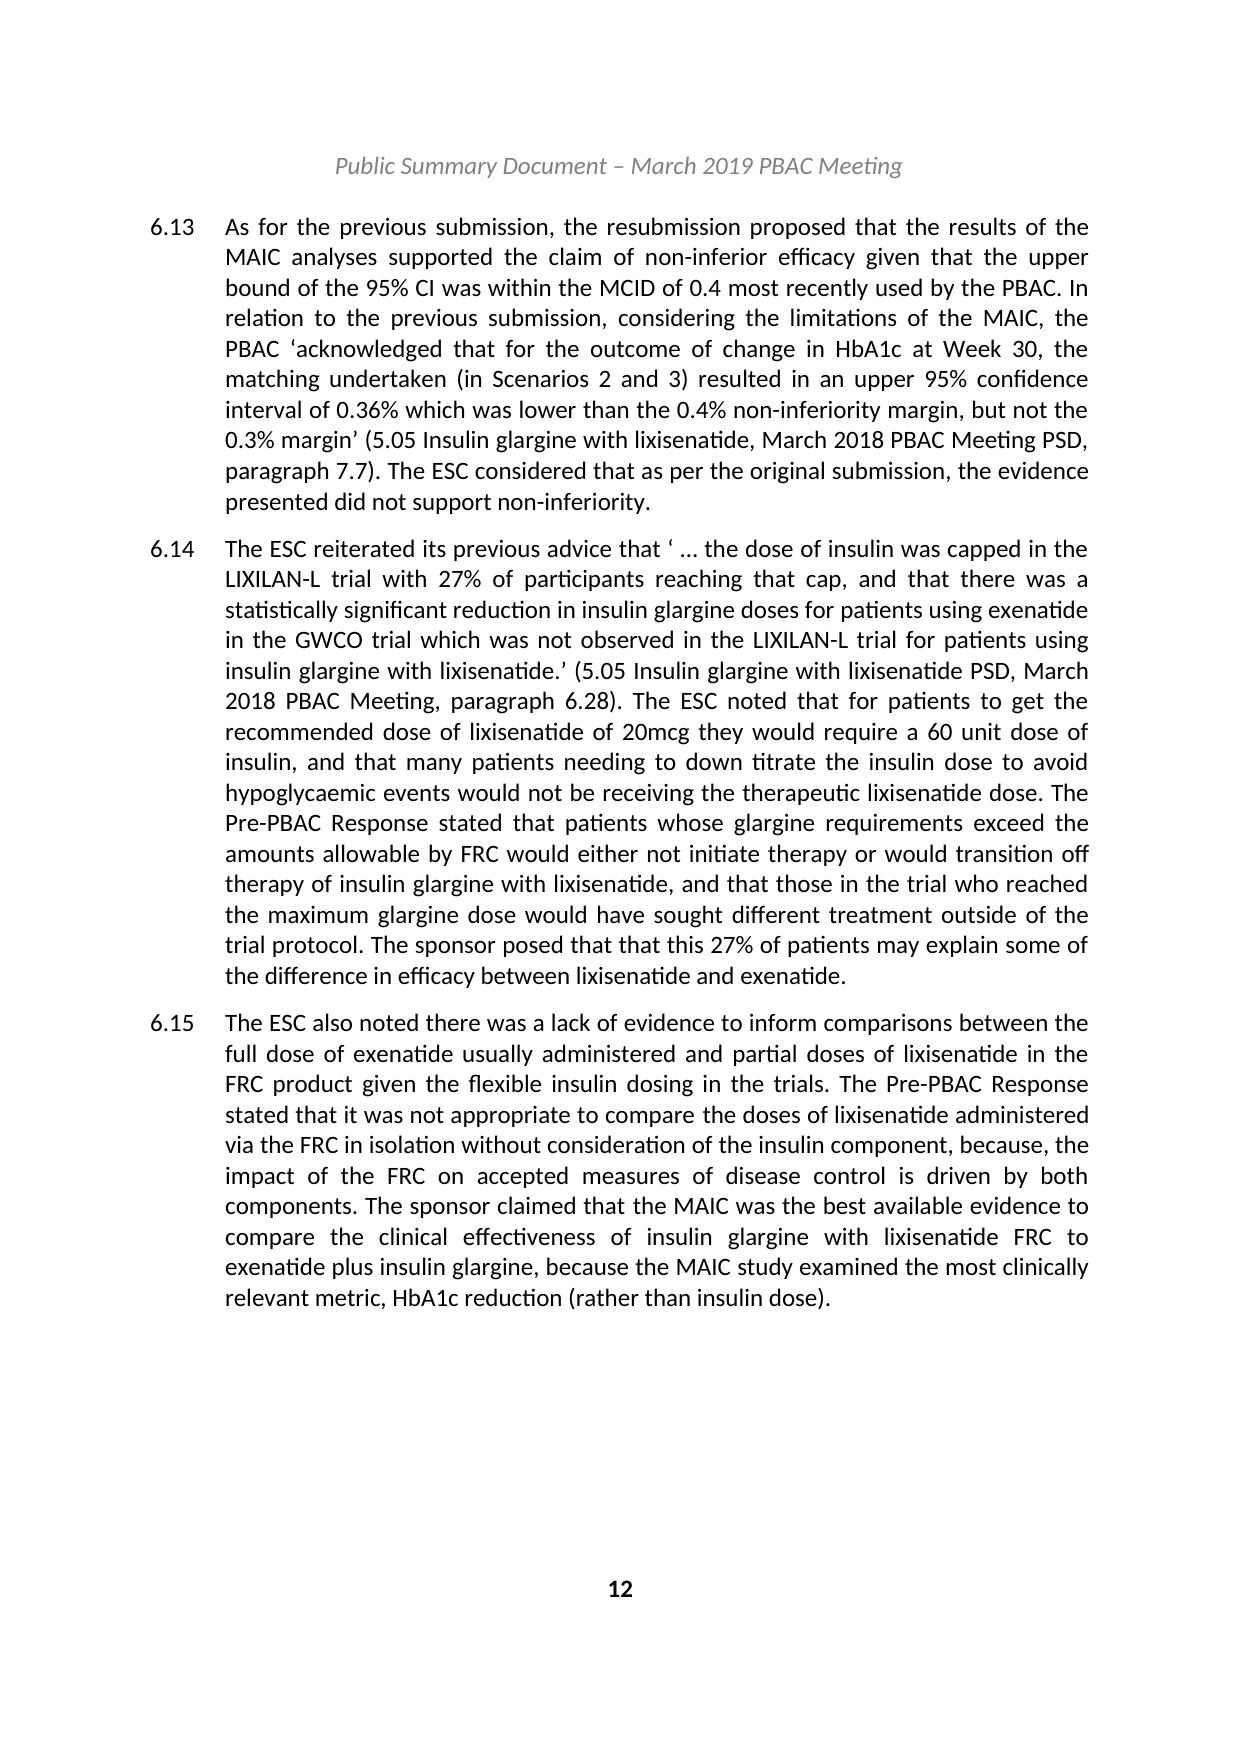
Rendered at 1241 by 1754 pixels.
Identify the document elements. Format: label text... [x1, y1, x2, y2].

list As for the previous submission, the resubmission proposed that the results of the MAIC analyses supported the claim of non-inferior efficacy given that the upper bound of the 95% CI was within the MCID of 0.4 most recently used by the PBAC. In relation to the previous submission, considering the limitations of the MAIC, the PBAC ‘acknowledged that for the outcome of change in HbA1c at Week 30, the matching undertaken (in Scenarios 2 and 3) resulted in an upper 95% confidence interval of 0.36% which was lower than the 0.4% non-inferiority margin, but not the 0.3% margin’ (5.05 Insulin glargine with lixisenatide, March 2018 PBAC Meeting PSD, paragraph 7.7). The ESC considered that as per the original submission, the evidence presented did not support non-inferiority. [150, 211, 1090, 516]
list The ESC also noted there was a lack of evidence to inform comparisons between the full dose of exenatide usually administered and partial doses of lixisenatide in the FRC product given the flexible insulin dosing in the trials. The Pre-PBAC Response stated that it was not appropriate to compare the doses of lixisenatide administered via the FRC in isolation without consideration of the insulin component, because, the impact of the FRC on accepted measures of disease control is driven by both components. The sponsor claimed that the MAIC was the best available evidence to compare the clinical effectiveness of insulin glargine with lixisenatide FRC to exenatide plus insulin glargine, because the MAIC study examined the most clinically relevant metric, HbA1c reduction (rather than insulin dose). [150, 1007, 1090, 1313]
list The ESC reiterated its previous advice that ‘ … the dose of insulin was capped in the LIXILAN-L trial with 27% of participants reaching that cap, and that there was a statistically significant reduction in insulin glargine doses for patients using exenatide in the GWCO trial which was not observed in the LIXILAN-L trial for patients using insulin glargine with lixisenatide.’ (5.05 Insulin glargine with lixisenatide PSD, March 2018 PBAC Meeting, paragraph 6.28). The ESC noted that for patients to get the recommended dose of lixisenatide of 20mcg they would require a 60 unit dose of insulin, and that many patients needing to down titrate the insulin dose to avoid hypoglycaemic events would not be receiving the therapeutic lixisenatide dose. The Pre-PBAC Response stated that patients whose glargine requirements exceed the amounts allowable by FRC would either not initiate therapy or would transition off therapy of insulin glargine with lixisenatide, and that those in the trial who reached the maximum glargine dose would have sought different treatment outside of the trial protocol. The sponsor posed that that this 27% of patients may explain some of the difference in efficacy between lixisenatide and exenatide. [150, 533, 1090, 991]
